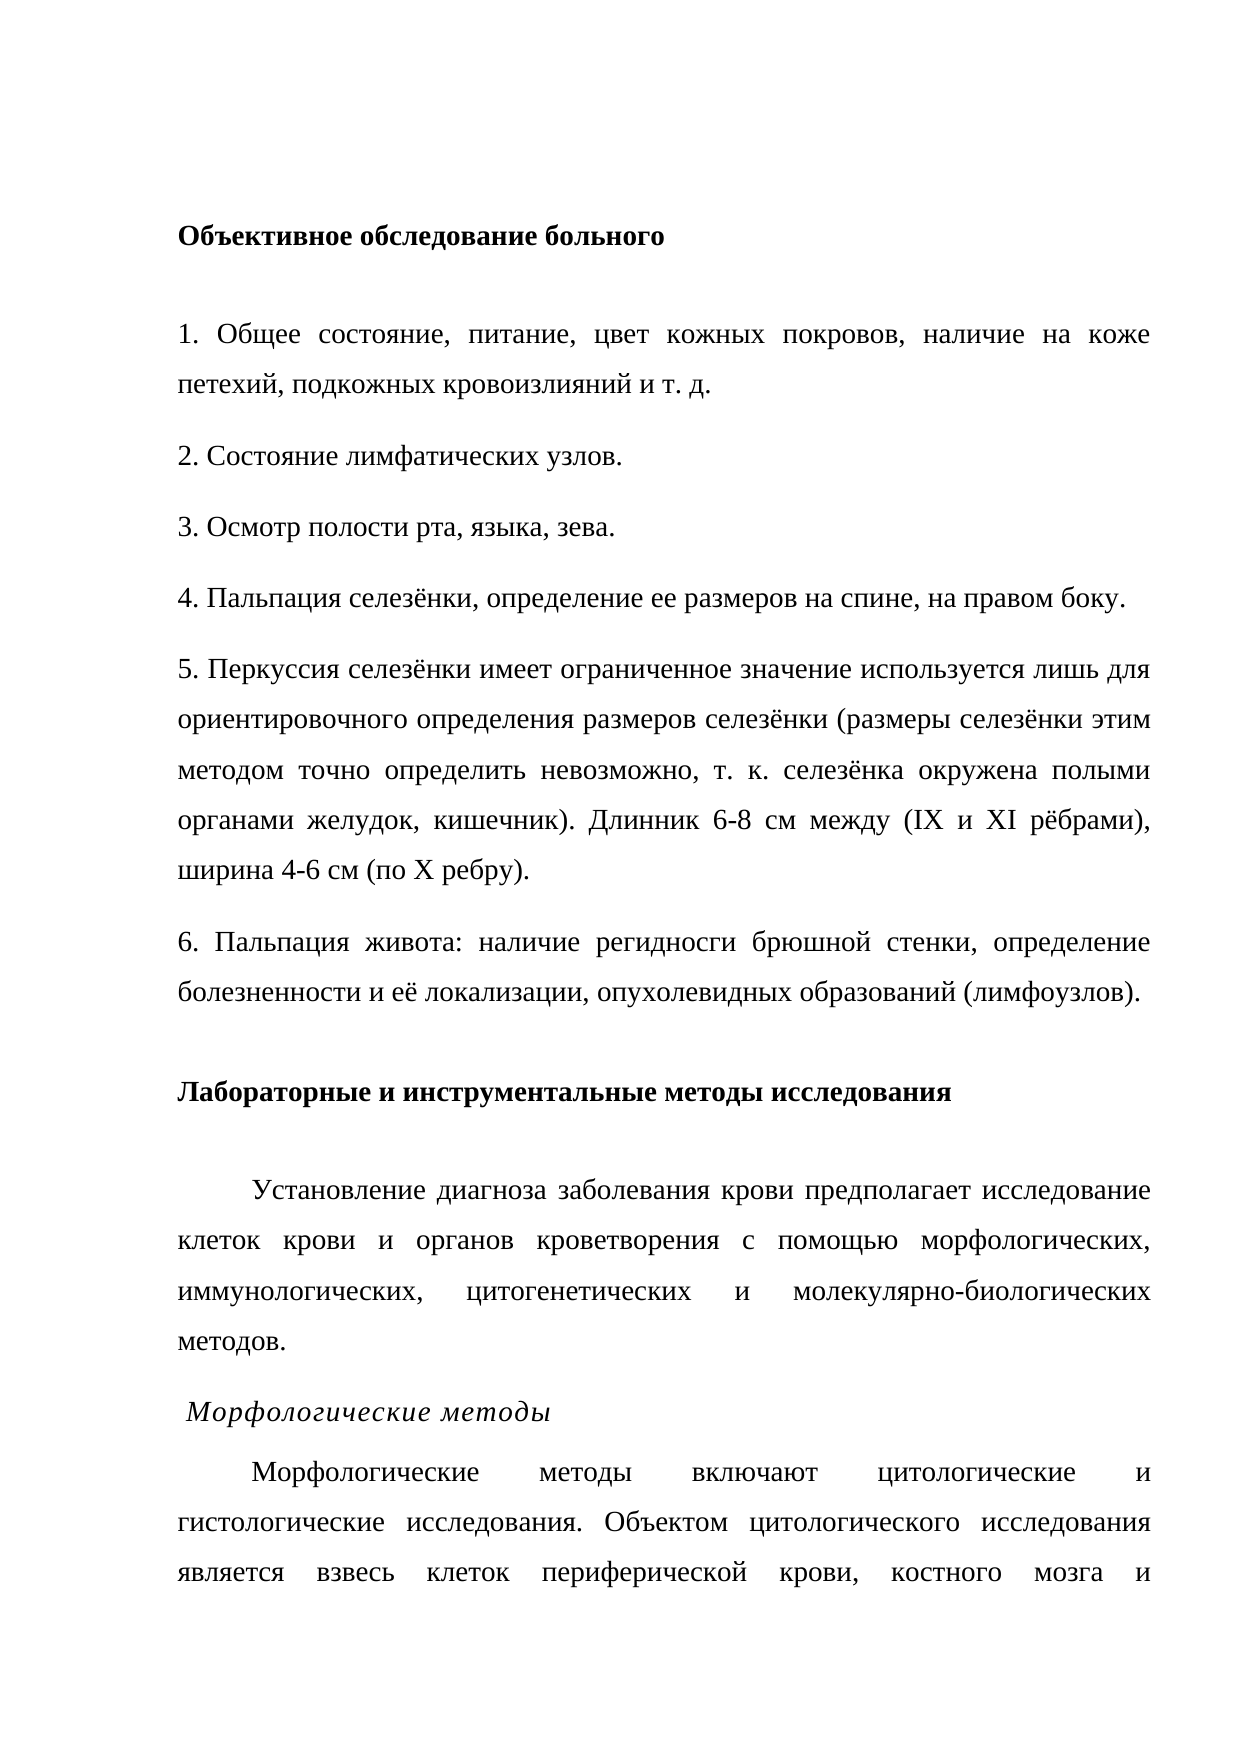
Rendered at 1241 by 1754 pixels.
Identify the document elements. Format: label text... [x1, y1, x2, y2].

text 3. Осмотр полости рта, языка, зева. [177, 509, 1152, 542]
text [177, 1454, 1152, 1588]
subtitle Объективное обследование больного [177, 218, 1152, 252]
text 5. Перкуссия селезёнки имеет ограниченное значение используется лишь для ориентировочного определения размеров селезёнки (размеры селезёнки этим методом точно определить невозможно, т. к. селезёнка окружена полыми органами желудок, кишечник). Длинник 6-8 см между (IX и XI рёбрами), ширина 4-6 см (по X ребру). [177, 651, 1152, 886]
text 2. Состояние лимфатических узлов. [177, 438, 1152, 471]
text 1. Общее состояние, питание, цвет кожных покровов, наличие на коже петехий, подкожных кровоизлияний и т. д. [177, 316, 1152, 400]
text Установление диагноза заболевания крови предполагает исследование клеток крови и органов кроветворения с помощью морфологических, иммунологических, цитогенетических и молекулярно-биологических методов. [177, 1172, 1152, 1357]
text 6. Пальпация живота: наличие регидносги брюшной стенки, определение болезненности и её локализации, опухолевидных образований (лимфоузлов). [177, 924, 1152, 1007]
text 4. Пальпация селезёнки, определение ее размеров на спине, на правом боку. [177, 580, 1152, 614]
subtitle Лабораторные и инструментальные методы исследования [177, 1074, 1152, 1108]
subtitle Морфологические методы [177, 1394, 1152, 1428]
